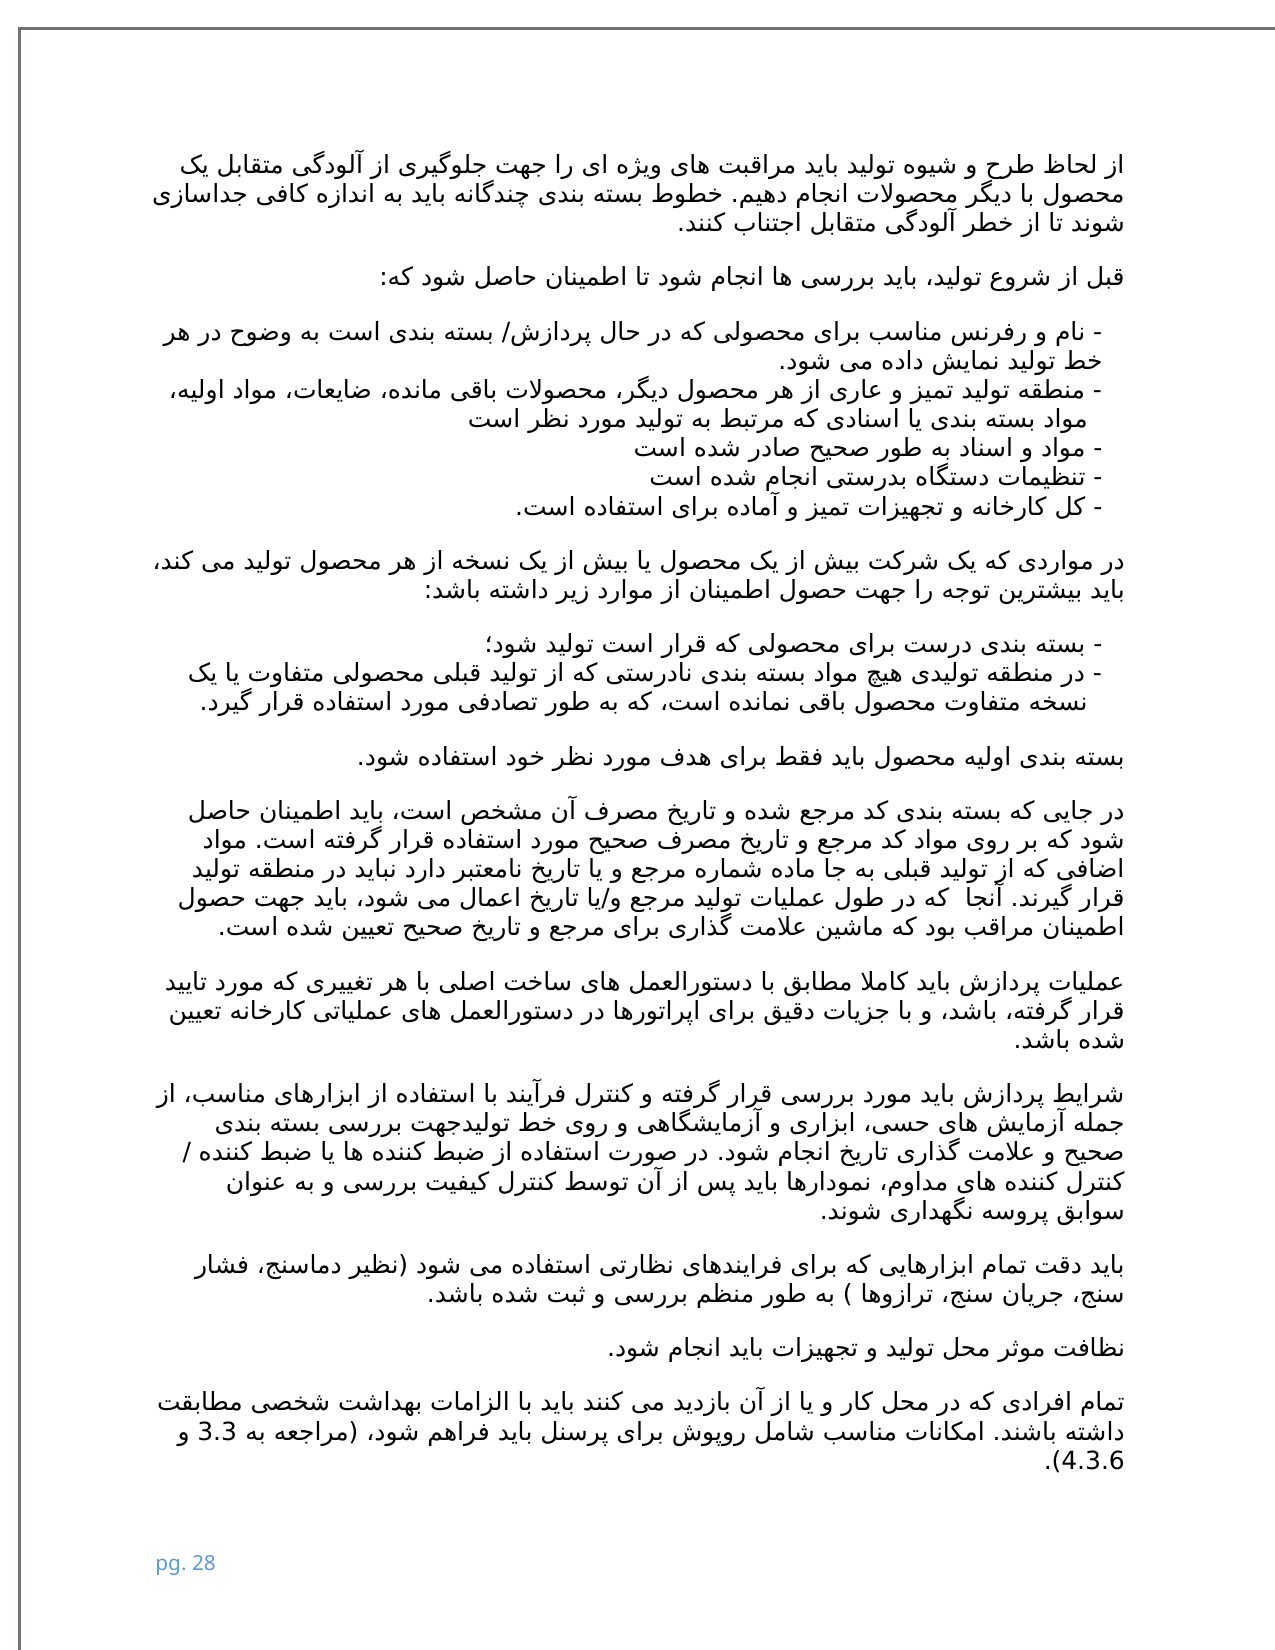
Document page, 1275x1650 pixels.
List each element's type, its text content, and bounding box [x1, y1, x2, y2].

text از لحاظ طرح و شیوه تولید باید مراقبت های ویژه ای را جهت جلوگیری از آلودگی متقابل یک محصول با دیگر محصولات انجام دهیم. خطوط بسته بندی چندگانه باید به اندازه کافی جداسازی شوند تا از خطر آلودگی متقابل اجتناب کنند. [150, 150, 1125, 237]
text قبل از شروع تولید، باید بررسی ها انجام شود تا اطمینان حاصل شود که: [150, 262, 1125, 292]
text تمام افرادی که در محل کار و یا از آن بازدید می کنند باید با الزامات بهداشت شخصی مطابقت داشته باشند. امکانات مناسب شامل روپوش برای پرسنل باید فراهم شود، (مراجعه به 3.3 و 4.3.6). [150, 1387, 1125, 1475]
text - بسته بندی درست برای محصولی که قرار است تولید شود؛ [150, 629, 1103, 658]
text نظافت موثر محل تولید و تجهیزات باید انجام شود. [150, 1333, 1125, 1362]
text باید دقت تمام ابزارهایی که برای فرایندهای نظارتی استفاده می شود (نظیر دماسنج، فشار سنج، جریان سنج، ترازوها ) به طور منظم بررسی و ثبت شده باشد. [150, 1250, 1125, 1308]
text - منطقه تولید تمیز و عاری از هر محصول دیگر، محصولات باقی مانده، ضایعات، مواد اولیه، مواد بسته بندی یا اسنادی که مرتبط به تولید مورد نظر است [150, 375, 1103, 433]
text شرایط پردازش باید مورد بررسی قرار گرفته و کنترل فرآیند با استفاده از ابزارهای مناسب، از جمله آزمایش های حسی، ابزاری و آزمایشگاهی و روی خط تولیدجهت بررسی بسته بندی صحیح و علامت گذاری تاریخ انجام شود. در صورت استفاده از ضبط کننده ها یا ضبط کننده / کنترل کننده های مداوم، نمودارها باید پس از آن توسط کنترل کیفیت بررسی و به عنوان سوابق پروسه نگهداری شوند. [150, 1079, 1125, 1225]
text عملیات پردازش باید کاملا مطابق با دستورالعمل های ساخت اصلی با هر تغییری که مورد تایید قرار گرفته، باشد، و با جزیات دقیق برای اپراتورها در دستورالعمل های عملیاتی کارخانه تعیین شده باشد. [150, 967, 1125, 1054]
text در مواردی که یک شرکت بیش از یک محصول یا بیش از یک نسخه از هر محصول تولید می کند، باید بیشترین توجه را جهت حصول اطمینان از موارد زیر داشته باشد: [150, 546, 1125, 604]
text در جایی که بسته بندی کد مرجع شده و تاریخ مصرف آن مشخص است، باید اطمینان حاصل شود که بر روی مواد کد مرجع و تاریخ مصرف صحیح مورد استفاده قرار گرفته است. مواد اضافی که از تولید قبلی به جا ماده شماره مرجع و یا تاریخ نامعتبر دارد نباید در منطقه تولید قرار گیرند. آنجا که در طول عملیات تولید مرجع و/یا تاریخ اعمال می شود، باید جهت حصول اطمینان مراقب بود که ماشین علامت گذاری برای مرجع و تاریخ صحیح تعیین شده است. [150, 796, 1125, 942]
text - تنظیمات دستگاه بدرستی انجام شده است [150, 462, 1103, 492]
text - در منطقه تولیدی هیچ مواد بسته بندی نادرستی که از تولید قبلی محصولی متفاوت یا یک نسخه متفاوت محصول باقی نمانده است، که به طور تصادفی مورد استفاده قرار گیرد. [150, 658, 1103, 717]
text بسته بندی اولیه محصول باید فقط برای هدف مورد نظر خود استفاده شود. [150, 742, 1125, 771]
text - مواد و اسناد به طور صحیح صادر شده است [150, 433, 1103, 462]
text - نام و رفرنس مناسب برای محصولی که در حال پردازش/ بسته بندی است به وضوح در هر خط تولید نمایش داده می شود. [150, 317, 1103, 375]
text - کل کارخانه و تجهیزات تمیز و آماده برای استفاده است. [150, 492, 1103, 521]
